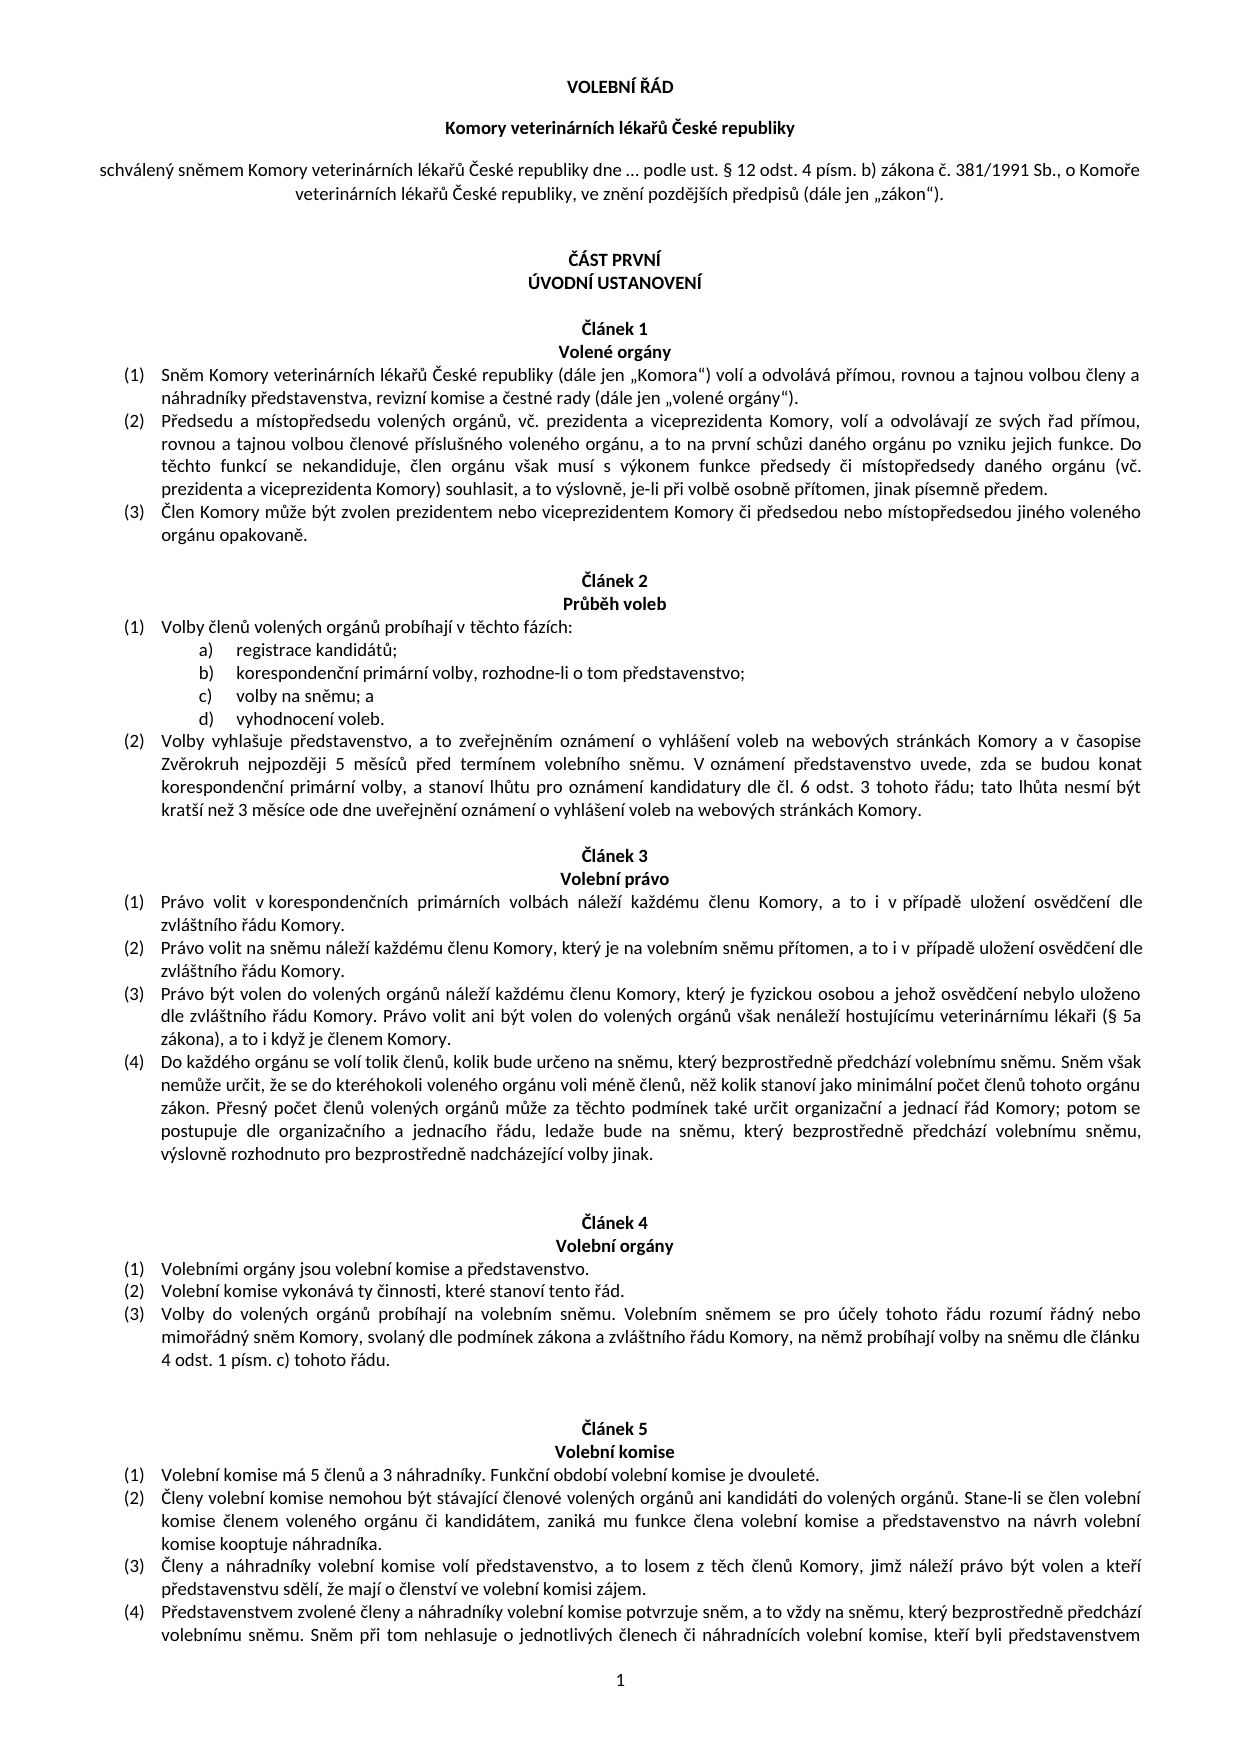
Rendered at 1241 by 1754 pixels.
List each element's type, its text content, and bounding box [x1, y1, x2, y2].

text Komory veterinárních lékařů České republiky [75, 116, 1165, 139]
text VOLEBNÍ ŘÁD [75, 75, 1165, 98]
text schválený sněmem Komory veterinárních lékařů České republiky dne … podle ust. § 12 odst. 4 písm. b) zákona č. 381/1991 Sb., o Komoře veterinárních lékařů České republiky, ve znění pozdějších předpisů (dále jen „zákon“). [75, 158, 1165, 205]
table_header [75, 249, 1154, 1646]
